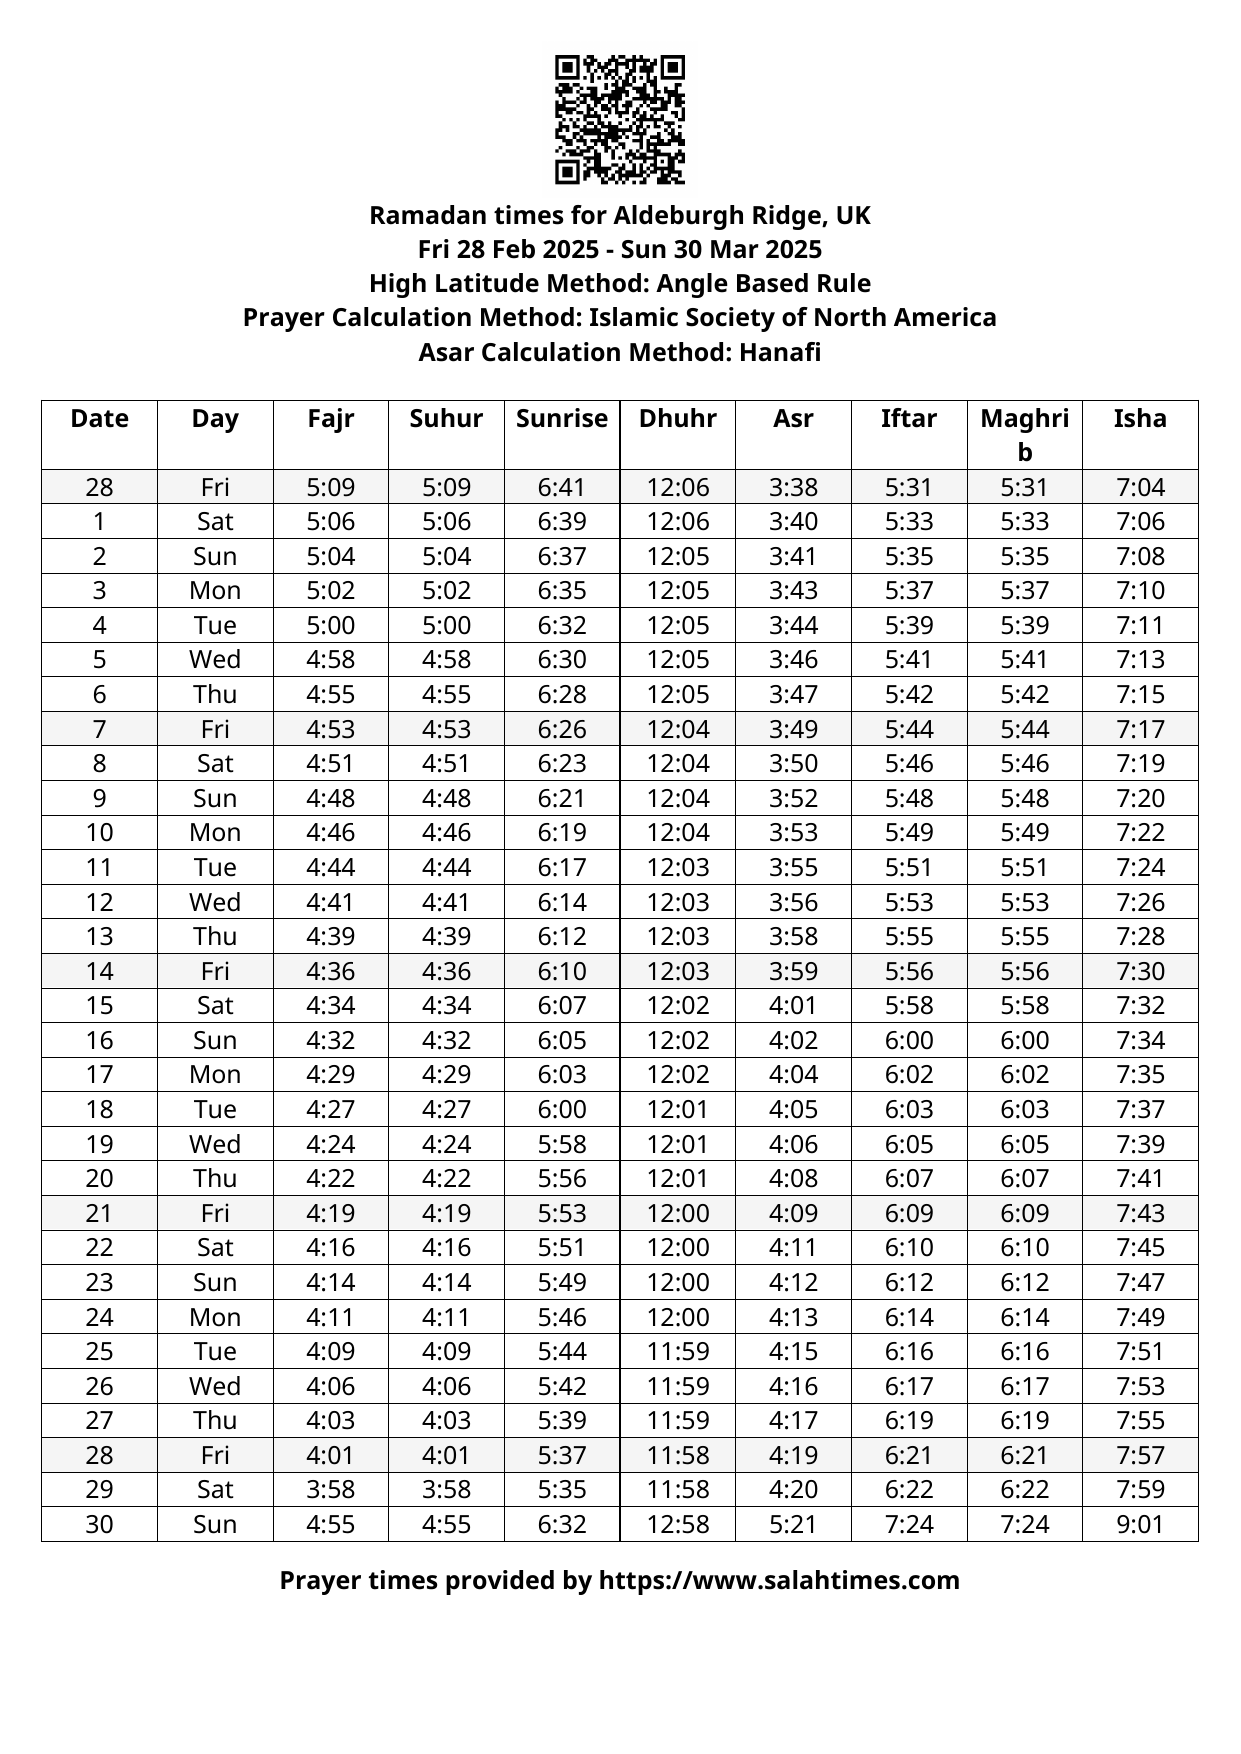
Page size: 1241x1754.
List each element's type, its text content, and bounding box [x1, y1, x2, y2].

table_cell Wed [158, 1369, 273, 1402]
table_cell 5:58 [505, 1127, 619, 1160]
table_cell 7:37 [1083, 1092, 1198, 1126]
table_cell 6:21 [505, 781, 619, 814]
table_cell 5:44 [505, 1334, 619, 1368]
table_cell 5:56 [852, 954, 967, 987]
table_cell Sun [158, 539, 273, 572]
table_cell 6:12 [968, 1265, 1082, 1299]
table_cell 2 [42, 539, 157, 572]
picture [542, 41, 699, 198]
table_cell 6:22 [968, 1473, 1082, 1506]
table_cell 6:12 [852, 1265, 967, 1299]
table_cell Mon [158, 574, 273, 607]
table_cell Thu [158, 919, 273, 953]
table_cell 7:20 [1083, 781, 1198, 814]
table_cell Wed [158, 643, 273, 676]
table_cell 12:06 [621, 504, 735, 538]
table_cell 7:39 [1083, 1127, 1198, 1160]
table_cell 5:56 [505, 1161, 619, 1195]
table_cell 7:55 [1083, 1404, 1198, 1437]
table_cell 7:22 [1083, 816, 1198, 849]
table_cell 4:03 [274, 1404, 388, 1437]
table_cell 11:59 [621, 1334, 735, 1368]
table_cell 4:58 [274, 643, 388, 676]
table_cell 3:49 [736, 712, 851, 745]
table_cell 11:58 [621, 1473, 735, 1506]
table_cell 4:06 [389, 1369, 504, 1402]
table_cell 5:49 [852, 816, 967, 849]
table_cell 7:59 [1083, 1473, 1198, 1506]
table_cell 7:49 [1083, 1300, 1198, 1333]
table_cell 6:12 [505, 919, 619, 953]
table_cell 12:03 [621, 919, 735, 953]
table_cell 4:24 [389, 1127, 504, 1160]
table_cell 12:02 [621, 989, 735, 1022]
table_cell 5:35 [505, 1473, 619, 1506]
table_cell 12:05 [621, 677, 735, 711]
text Prayer times provided by https://www.salahtimes.com [42, 1563, 1198, 1597]
table_cell 4:14 [274, 1265, 388, 1299]
table_cell 4:11 [389, 1300, 504, 1333]
table_cell 5:09 [274, 470, 388, 503]
table_cell 1 [42, 504, 157, 538]
table_cell 5:41 [852, 643, 967, 676]
table_cell 5:53 [968, 885, 1082, 918]
text Ramadan times for Aldeburgh Ridge, UK [42, 198, 1198, 232]
table_cell 7:51 [1083, 1334, 1198, 1368]
table_cell 3:47 [736, 677, 851, 711]
table_header Isha [1083, 401, 1198, 469]
table_cell 7:43 [1083, 1196, 1198, 1229]
table_cell 6:16 [968, 1334, 1082, 1368]
table_cell 18 [42, 1092, 157, 1126]
table_cell 6:21 [968, 1438, 1082, 1472]
table_cell 12:05 [621, 574, 735, 607]
table_cell 5:00 [389, 608, 504, 642]
table_cell 6:26 [505, 712, 619, 745]
table_cell 6:16 [852, 1334, 967, 1368]
table_cell 6:14 [852, 1300, 967, 1333]
table_cell 5:02 [389, 574, 504, 607]
table_cell 6:21 [852, 1438, 967, 1472]
table_header Sunrise [505, 401, 619, 469]
table_cell 3:50 [736, 746, 851, 780]
table_cell 5:42 [505, 1369, 619, 1402]
table_cell 5:53 [505, 1196, 619, 1229]
table_cell 25 [42, 1334, 157, 1368]
table_cell 7:30 [1083, 954, 1198, 987]
table_header Fajr [274, 401, 388, 469]
table_cell 6:22 [852, 1473, 967, 1506]
table_cell 4:29 [274, 1058, 388, 1091]
table_cell 4:06 [274, 1369, 388, 1402]
table_cell 29 [42, 1473, 157, 1506]
table_cell 4:16 [274, 1231, 388, 1264]
table_cell 3:52 [736, 781, 851, 814]
table_cell 7:11 [1083, 608, 1198, 642]
table_cell 6:41 [505, 470, 619, 503]
table_cell 12:03 [621, 954, 735, 987]
table_cell 5:42 [968, 677, 1082, 711]
table_cell 5:02 [274, 574, 388, 607]
table_cell 7:47 [1083, 1265, 1198, 1299]
table_cell 5:37 [852, 574, 967, 607]
table_cell 6:05 [505, 1023, 619, 1057]
table_cell Mon [158, 1300, 273, 1333]
table_cell 4:24 [274, 1127, 388, 1160]
table_cell 6:02 [852, 1058, 967, 1091]
table_cell 7:08 [1083, 539, 1198, 572]
table_cell 6 [42, 677, 157, 711]
table_cell 6:28 [505, 677, 619, 711]
table_cell 10 [42, 816, 157, 849]
table_cell 6:32 [505, 608, 619, 642]
table_cell 4:34 [274, 989, 388, 1022]
table_cell 12:04 [621, 746, 735, 780]
table_cell 12:00 [621, 1196, 735, 1229]
table_cell 4:04 [736, 1058, 851, 1091]
table_cell 4:22 [389, 1161, 504, 1195]
table_cell Tue [158, 1334, 273, 1368]
table_cell 22 [42, 1231, 157, 1264]
table_cell 7:17 [1083, 712, 1198, 745]
table_cell 6:37 [505, 539, 619, 572]
table_cell 3:43 [736, 574, 851, 607]
table_cell 12:58 [621, 1507, 735, 1541]
table_cell 4:13 [736, 1300, 851, 1333]
table_cell 5:31 [968, 470, 1082, 503]
table_cell 7 [42, 712, 157, 745]
table_cell 6:35 [505, 574, 619, 607]
table_cell 6:10 [968, 1231, 1082, 1264]
table_cell 11 [42, 850, 157, 884]
table_cell 6:00 [968, 1023, 1082, 1057]
table_cell 6:14 [968, 1300, 1082, 1333]
table_cell Sat [158, 1231, 273, 1264]
table_cell 15 [42, 989, 157, 1022]
table_cell 4:41 [274, 885, 388, 918]
table_cell 6:02 [968, 1058, 1082, 1091]
table_cell 7:15 [1083, 677, 1198, 711]
table_cell 3:58 [389, 1473, 504, 1506]
table_cell 24 [42, 1300, 157, 1333]
table_cell 4:27 [389, 1092, 504, 1126]
table_cell 3:56 [736, 885, 851, 918]
table_cell 4:08 [736, 1161, 851, 1195]
table_cell 21 [42, 1196, 157, 1229]
table_cell 5 [42, 643, 157, 676]
table_cell Sun [158, 781, 273, 814]
table_cell 8 [42, 746, 157, 780]
table_cell 3:59 [736, 954, 851, 987]
table_cell 4:55 [389, 677, 504, 711]
table_cell 6:05 [968, 1127, 1082, 1160]
table_cell 4:36 [274, 954, 388, 987]
table_cell 12:03 [621, 850, 735, 884]
table_cell 9:01 [1083, 1507, 1198, 1541]
table_header Date [42, 401, 157, 469]
table_cell Sun [158, 1023, 273, 1057]
table_cell 4:51 [274, 746, 388, 780]
table_cell 5:41 [968, 643, 1082, 676]
table_cell 7:57 [1083, 1438, 1198, 1472]
table_cell Tue [158, 608, 273, 642]
table_cell 7:34 [1083, 1023, 1198, 1057]
table_cell 12:04 [621, 816, 735, 849]
text Asar Calculation Method: Hanafi [42, 334, 1198, 368]
table_cell 7:28 [1083, 919, 1198, 953]
table_cell 4:11 [274, 1300, 388, 1333]
table_cell 6:03 [505, 1058, 619, 1091]
table_cell 6:07 [505, 989, 619, 1022]
table_cell 7:26 [1083, 885, 1198, 918]
table_cell 7:53 [1083, 1369, 1198, 1402]
table_cell 5:44 [852, 712, 967, 745]
table_cell Tue [158, 850, 273, 884]
table_cell 4:19 [389, 1196, 504, 1229]
table_cell 5:06 [274, 504, 388, 538]
table_header Dhuhr [621, 401, 735, 469]
table_cell 4:19 [736, 1438, 851, 1472]
table_cell 5:39 [852, 608, 967, 642]
table_cell 5:44 [968, 712, 1082, 745]
table_cell 12:03 [621, 885, 735, 918]
table_cell 6:03 [852, 1092, 967, 1126]
table_cell 4:14 [389, 1265, 504, 1299]
table_cell 4:15 [736, 1334, 851, 1368]
table_cell 4:48 [274, 781, 388, 814]
table_cell 5:35 [968, 539, 1082, 572]
table_cell 4:36 [389, 954, 504, 987]
table_cell 7:35 [1083, 1058, 1198, 1091]
table_cell 5:58 [852, 989, 967, 1022]
table_cell 5:48 [852, 781, 967, 814]
table_cell 4:16 [736, 1369, 851, 1402]
table_cell 4:53 [389, 712, 504, 745]
table_cell 4:44 [274, 850, 388, 884]
table_cell 4:39 [274, 919, 388, 953]
table_cell 4:55 [389, 1507, 504, 1541]
table_cell 4:06 [736, 1127, 851, 1160]
table_cell 6:19 [505, 816, 619, 849]
table_cell 12:06 [621, 470, 735, 503]
table_cell 6:32 [505, 1507, 619, 1541]
table_cell 6:07 [852, 1161, 967, 1195]
table_cell Sat [158, 1473, 273, 1506]
table_cell 12:05 [621, 643, 735, 676]
table_header Iftar [852, 401, 967, 469]
table_cell Thu [158, 677, 273, 711]
table_cell 5:53 [852, 885, 967, 918]
table_cell 3:44 [736, 608, 851, 642]
table_cell 5:09 [389, 470, 504, 503]
table_cell 4:01 [736, 989, 851, 1022]
table_cell 4:05 [736, 1092, 851, 1126]
table_cell 4:16 [389, 1231, 504, 1264]
table_cell Fri [158, 712, 273, 745]
table_cell 4:20 [736, 1473, 851, 1506]
table_cell 6:05 [852, 1127, 967, 1160]
table_cell 7:13 [1083, 643, 1198, 676]
text High Latitude Method: Angle Based Rule [42, 266, 1198, 300]
table_cell 5:37 [968, 574, 1082, 607]
table_cell 5:00 [274, 608, 388, 642]
table_cell 17 [42, 1058, 157, 1091]
table_cell 12:02 [621, 1058, 735, 1091]
table_cell 5:39 [968, 608, 1082, 642]
text Fri 28 Feb 2025 - Sun 30 Mar 2025 [42, 232, 1198, 266]
table_cell 12 [42, 885, 157, 918]
table_header Maghrib [968, 401, 1082, 469]
table_cell 16 [42, 1023, 157, 1057]
table_cell 7:45 [1083, 1231, 1198, 1264]
table_cell 3 [42, 574, 157, 607]
table_cell 7:06 [1083, 504, 1198, 538]
table_cell 6:09 [852, 1196, 967, 1229]
table_cell 30 [42, 1507, 157, 1541]
table_cell 5:42 [852, 677, 967, 711]
table_cell Sat [158, 504, 273, 538]
table_cell Fri [158, 954, 273, 987]
table_cell 4:53 [274, 712, 388, 745]
table_cell 5:55 [852, 919, 967, 953]
table_cell Sun [158, 1265, 273, 1299]
table_cell 7:32 [1083, 989, 1198, 1022]
table_cell 5:33 [852, 504, 967, 538]
table_cell 3:53 [736, 816, 851, 849]
table_cell 4:46 [274, 816, 388, 849]
table_cell 12:00 [621, 1265, 735, 1299]
table_cell 5:49 [968, 816, 1082, 849]
table_cell 6:10 [505, 954, 619, 987]
table_cell Mon [158, 816, 273, 849]
table_cell 4:27 [274, 1092, 388, 1126]
table_cell 6:00 [852, 1023, 967, 1057]
table_cell 9 [42, 781, 157, 814]
table_cell 11:59 [621, 1404, 735, 1437]
table_cell 4:55 [274, 1507, 388, 1541]
table_cell 4:55 [274, 677, 388, 711]
table_cell 5:55 [968, 919, 1082, 953]
table_cell 11:59 [621, 1369, 735, 1402]
table_cell Thu [158, 1161, 273, 1195]
table_cell 3:38 [736, 470, 851, 503]
table_cell 14 [42, 954, 157, 987]
table_cell 12:00 [621, 1231, 735, 1264]
table_cell 12:01 [621, 1092, 735, 1126]
table_cell 6:10 [852, 1231, 967, 1264]
table_header Day [158, 401, 273, 469]
table_cell 5:04 [274, 539, 388, 572]
table_cell 4:11 [736, 1231, 851, 1264]
table_cell 5:46 [852, 746, 967, 780]
table_cell 13 [42, 919, 157, 953]
table_cell 6:00 [505, 1092, 619, 1126]
table_cell 7:24 [1083, 850, 1198, 884]
table_cell Fri [158, 1438, 273, 1472]
table_cell 4:09 [736, 1196, 851, 1229]
table_cell 5:56 [968, 954, 1082, 987]
table_cell Fri [158, 1196, 273, 1229]
table_cell 4:46 [389, 816, 504, 849]
table_cell 6:39 [505, 504, 619, 538]
table_cell 12:04 [621, 781, 735, 814]
table_cell 6:14 [505, 885, 619, 918]
table_cell 12:04 [621, 712, 735, 745]
table_cell 4:48 [389, 781, 504, 814]
table_cell 20 [42, 1161, 157, 1195]
table_cell 4:01 [274, 1438, 388, 1472]
table_cell 5:46 [505, 1300, 619, 1333]
table_cell 4:19 [274, 1196, 388, 1229]
table_cell Thu [158, 1404, 273, 1437]
table_cell 11:58 [621, 1438, 735, 1472]
table_cell 5:33 [968, 504, 1082, 538]
table_cell 5:31 [852, 470, 967, 503]
table_cell 6:07 [968, 1161, 1082, 1195]
table_cell Wed [158, 1127, 273, 1160]
table_cell Sat [158, 746, 273, 780]
table_cell Sat [158, 989, 273, 1022]
table_cell 5:39 [505, 1404, 619, 1437]
table_cell 12:01 [621, 1161, 735, 1195]
table_cell 3:41 [736, 539, 851, 572]
text Prayer Calculation Method: Islamic Society of North America [42, 300, 1198, 334]
table_cell 6:30 [505, 643, 619, 676]
table_cell 5:21 [736, 1507, 851, 1541]
table_cell 7:41 [1083, 1161, 1198, 1195]
table_cell 7:04 [1083, 470, 1198, 503]
table_cell 12:01 [621, 1127, 735, 1160]
table_cell 6:17 [505, 850, 619, 884]
table_cell 12:05 [621, 608, 735, 642]
table_cell Sun [158, 1507, 273, 1541]
table_cell 5:49 [505, 1265, 619, 1299]
table_cell 4:58 [389, 643, 504, 676]
table_cell 28 [42, 1438, 157, 1472]
table_cell 4:32 [389, 1023, 504, 1057]
table_cell 6:19 [852, 1404, 967, 1437]
table_cell 28 [42, 470, 157, 503]
table_cell 7:24 [852, 1507, 967, 1541]
table_cell 7:10 [1083, 574, 1198, 607]
table_cell 4:34 [389, 989, 504, 1022]
table_cell 4:02 [736, 1023, 851, 1057]
table_cell 4:09 [274, 1334, 388, 1368]
table_cell 23 [42, 1265, 157, 1299]
table_cell 3:40 [736, 504, 851, 538]
table_cell 4:17 [736, 1404, 851, 1437]
table_cell 12:02 [621, 1023, 735, 1057]
table_cell 6:17 [968, 1369, 1082, 1402]
table_cell 4:22 [274, 1161, 388, 1195]
table_cell 5:48 [968, 781, 1082, 814]
table_cell 5:51 [852, 850, 967, 884]
table_cell Tue [158, 1092, 273, 1126]
table_cell 3:55 [736, 850, 851, 884]
table_header Suhur [389, 401, 504, 469]
table_cell 5:35 [852, 539, 967, 572]
table_cell 4:12 [736, 1265, 851, 1299]
table_cell 6:17 [852, 1369, 967, 1402]
table_cell 4:32 [274, 1023, 388, 1057]
table_cell 4:03 [389, 1404, 504, 1437]
table_cell Wed [158, 885, 273, 918]
table_cell 5:51 [968, 850, 1082, 884]
table_cell 5:06 [389, 504, 504, 538]
table_cell 19 [42, 1127, 157, 1160]
table_cell 5:46 [968, 746, 1082, 780]
table_cell 6:03 [968, 1092, 1082, 1126]
table_cell 27 [42, 1404, 157, 1437]
table_cell 4 [42, 608, 157, 642]
table_cell 6:19 [968, 1404, 1082, 1437]
table_cell 6:09 [968, 1196, 1082, 1229]
table_cell 3:46 [736, 643, 851, 676]
table_cell 3:58 [736, 919, 851, 953]
table_cell Fri [158, 470, 273, 503]
table_cell 7:19 [1083, 746, 1198, 780]
table_header Asr [736, 401, 851, 469]
table_cell 26 [42, 1369, 157, 1402]
table_cell 4:39 [389, 919, 504, 953]
table_cell 4:29 [389, 1058, 504, 1091]
table_cell 7:24 [968, 1507, 1082, 1541]
table_cell 4:51 [389, 746, 504, 780]
table_cell 4:44 [389, 850, 504, 884]
table_cell Mon [158, 1058, 273, 1091]
table_cell 3:58 [274, 1473, 388, 1506]
table_cell 12:00 [621, 1300, 735, 1333]
table_cell 12:05 [621, 539, 735, 572]
table_cell 5:51 [505, 1231, 619, 1264]
table_cell 6:23 [505, 746, 619, 780]
table_cell 4:01 [389, 1438, 504, 1472]
table_cell 5:04 [389, 539, 504, 572]
table_cell 4:41 [389, 885, 504, 918]
table_cell 5:37 [505, 1438, 619, 1472]
table_cell 5:58 [968, 989, 1082, 1022]
table_cell 4:09 [389, 1334, 504, 1368]
